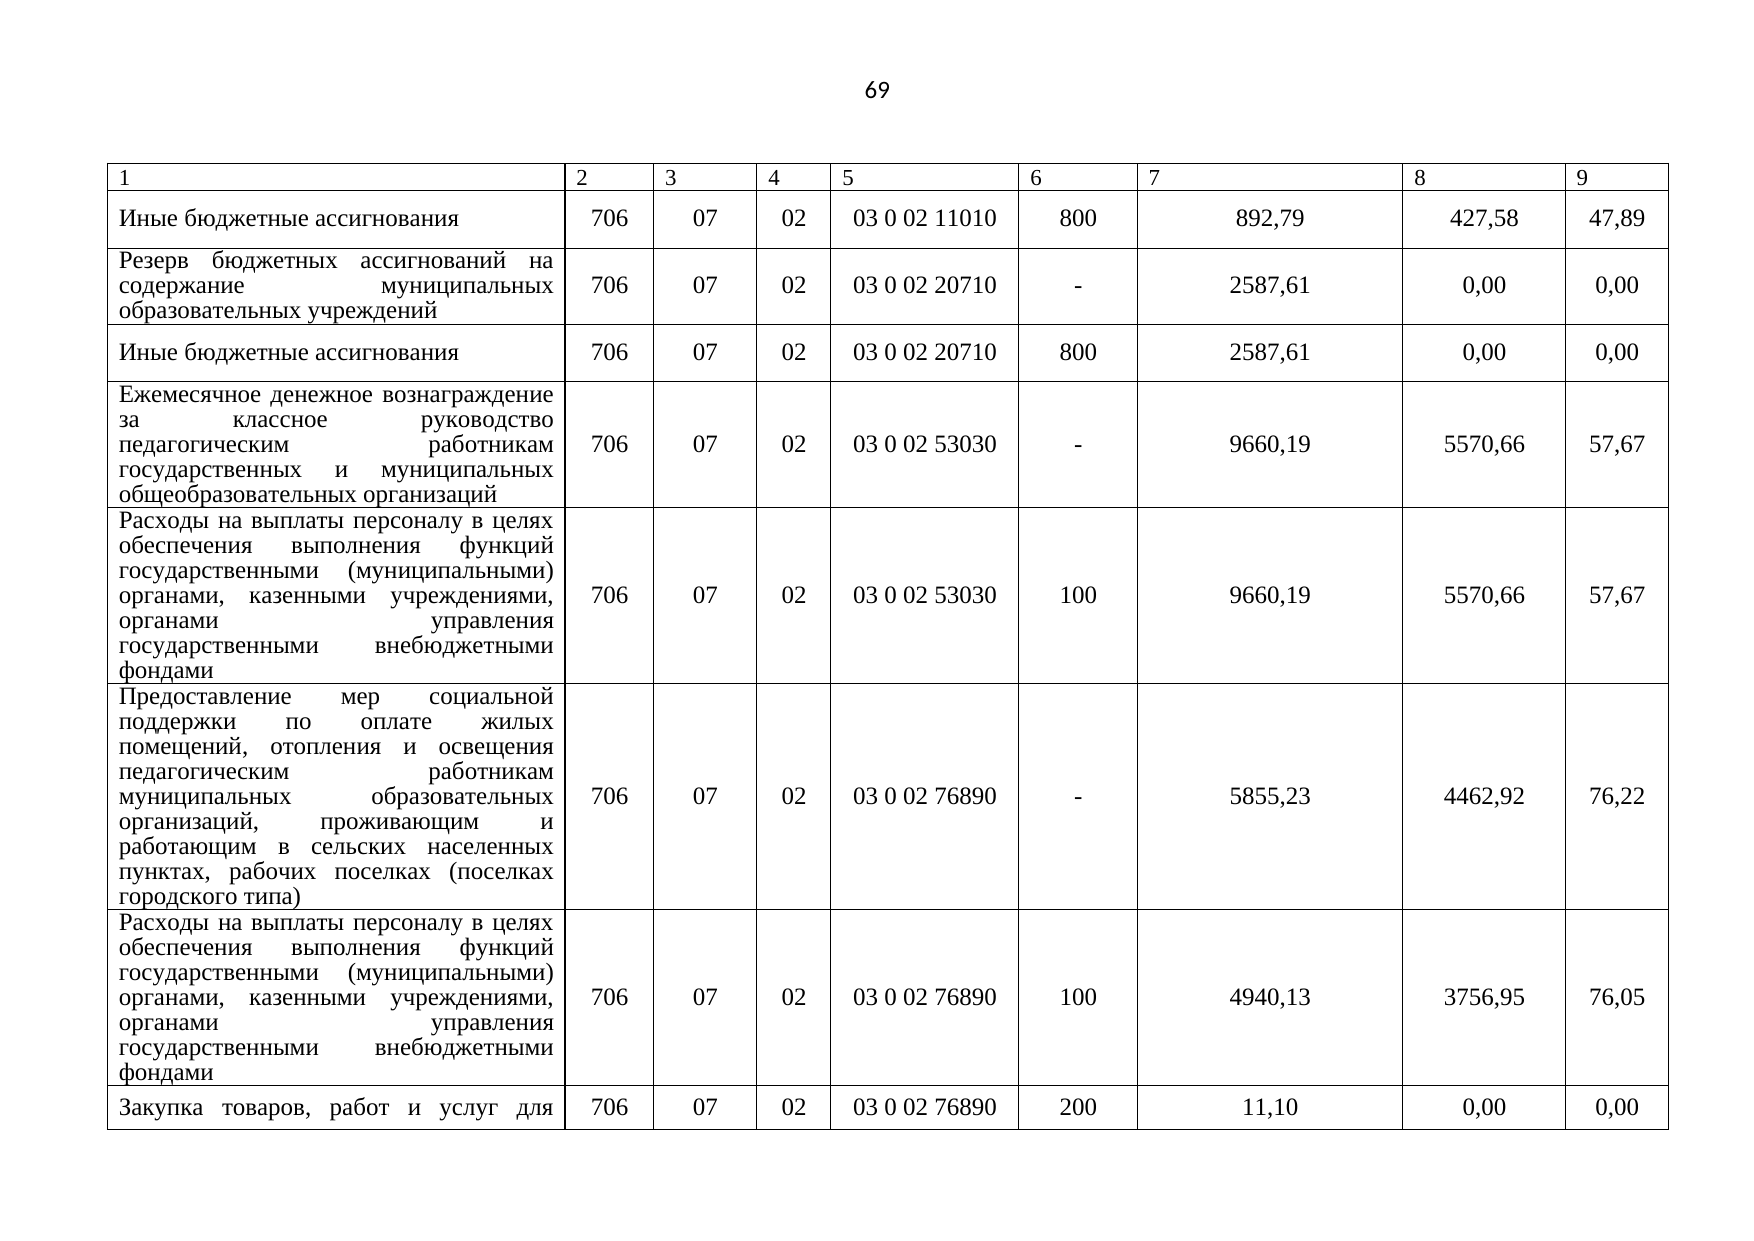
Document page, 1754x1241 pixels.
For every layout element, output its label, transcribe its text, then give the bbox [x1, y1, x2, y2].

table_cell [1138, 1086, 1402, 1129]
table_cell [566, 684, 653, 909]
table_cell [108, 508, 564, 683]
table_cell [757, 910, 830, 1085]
table_header 7 [1138, 164, 1402, 190]
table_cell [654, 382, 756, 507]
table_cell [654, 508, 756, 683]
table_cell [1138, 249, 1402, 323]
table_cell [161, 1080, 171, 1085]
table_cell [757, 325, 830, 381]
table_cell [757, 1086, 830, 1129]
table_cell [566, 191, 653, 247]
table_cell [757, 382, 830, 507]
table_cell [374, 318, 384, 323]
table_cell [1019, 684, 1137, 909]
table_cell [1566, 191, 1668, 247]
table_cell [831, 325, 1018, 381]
table_header 2 [566, 164, 653, 190]
table_header 9 [1566, 164, 1668, 190]
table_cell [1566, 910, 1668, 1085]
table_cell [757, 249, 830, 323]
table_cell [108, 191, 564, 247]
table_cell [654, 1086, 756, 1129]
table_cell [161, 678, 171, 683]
table_header 1 [108, 164, 564, 190]
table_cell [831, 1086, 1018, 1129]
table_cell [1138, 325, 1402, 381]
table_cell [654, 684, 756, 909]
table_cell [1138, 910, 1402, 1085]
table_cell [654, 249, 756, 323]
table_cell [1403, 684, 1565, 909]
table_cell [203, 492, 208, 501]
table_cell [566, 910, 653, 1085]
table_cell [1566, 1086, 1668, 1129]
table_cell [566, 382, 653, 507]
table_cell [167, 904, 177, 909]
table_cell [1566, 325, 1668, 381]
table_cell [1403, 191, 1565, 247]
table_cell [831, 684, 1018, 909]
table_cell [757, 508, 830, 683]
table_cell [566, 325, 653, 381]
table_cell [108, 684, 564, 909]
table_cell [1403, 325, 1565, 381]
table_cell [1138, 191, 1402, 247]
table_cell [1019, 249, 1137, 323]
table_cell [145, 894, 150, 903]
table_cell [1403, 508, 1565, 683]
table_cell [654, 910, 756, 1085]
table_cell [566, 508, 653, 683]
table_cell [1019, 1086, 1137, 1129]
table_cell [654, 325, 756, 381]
table_header 3 [654, 164, 756, 190]
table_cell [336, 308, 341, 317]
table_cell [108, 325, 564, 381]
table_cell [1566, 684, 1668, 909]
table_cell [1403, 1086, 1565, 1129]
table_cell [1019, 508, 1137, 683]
table_header 6 [1019, 164, 1137, 190]
table_header 8 [1403, 164, 1565, 190]
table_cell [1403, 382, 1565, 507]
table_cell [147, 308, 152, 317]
table_header 4 [757, 164, 830, 190]
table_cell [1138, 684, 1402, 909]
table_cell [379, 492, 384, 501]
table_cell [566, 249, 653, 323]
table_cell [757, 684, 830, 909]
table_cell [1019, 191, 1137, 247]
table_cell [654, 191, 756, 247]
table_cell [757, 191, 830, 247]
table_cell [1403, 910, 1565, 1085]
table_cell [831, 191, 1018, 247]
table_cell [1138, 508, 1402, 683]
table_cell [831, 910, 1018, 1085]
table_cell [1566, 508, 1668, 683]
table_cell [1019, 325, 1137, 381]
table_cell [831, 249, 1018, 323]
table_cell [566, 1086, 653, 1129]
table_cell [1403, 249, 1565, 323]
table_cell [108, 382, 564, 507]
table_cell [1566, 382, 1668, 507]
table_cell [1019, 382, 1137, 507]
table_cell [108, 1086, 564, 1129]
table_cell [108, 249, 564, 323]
table_header 5 [831, 164, 1018, 190]
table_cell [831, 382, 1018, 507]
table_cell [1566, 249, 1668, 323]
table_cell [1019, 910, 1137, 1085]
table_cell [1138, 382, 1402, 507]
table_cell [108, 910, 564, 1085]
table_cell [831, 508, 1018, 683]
